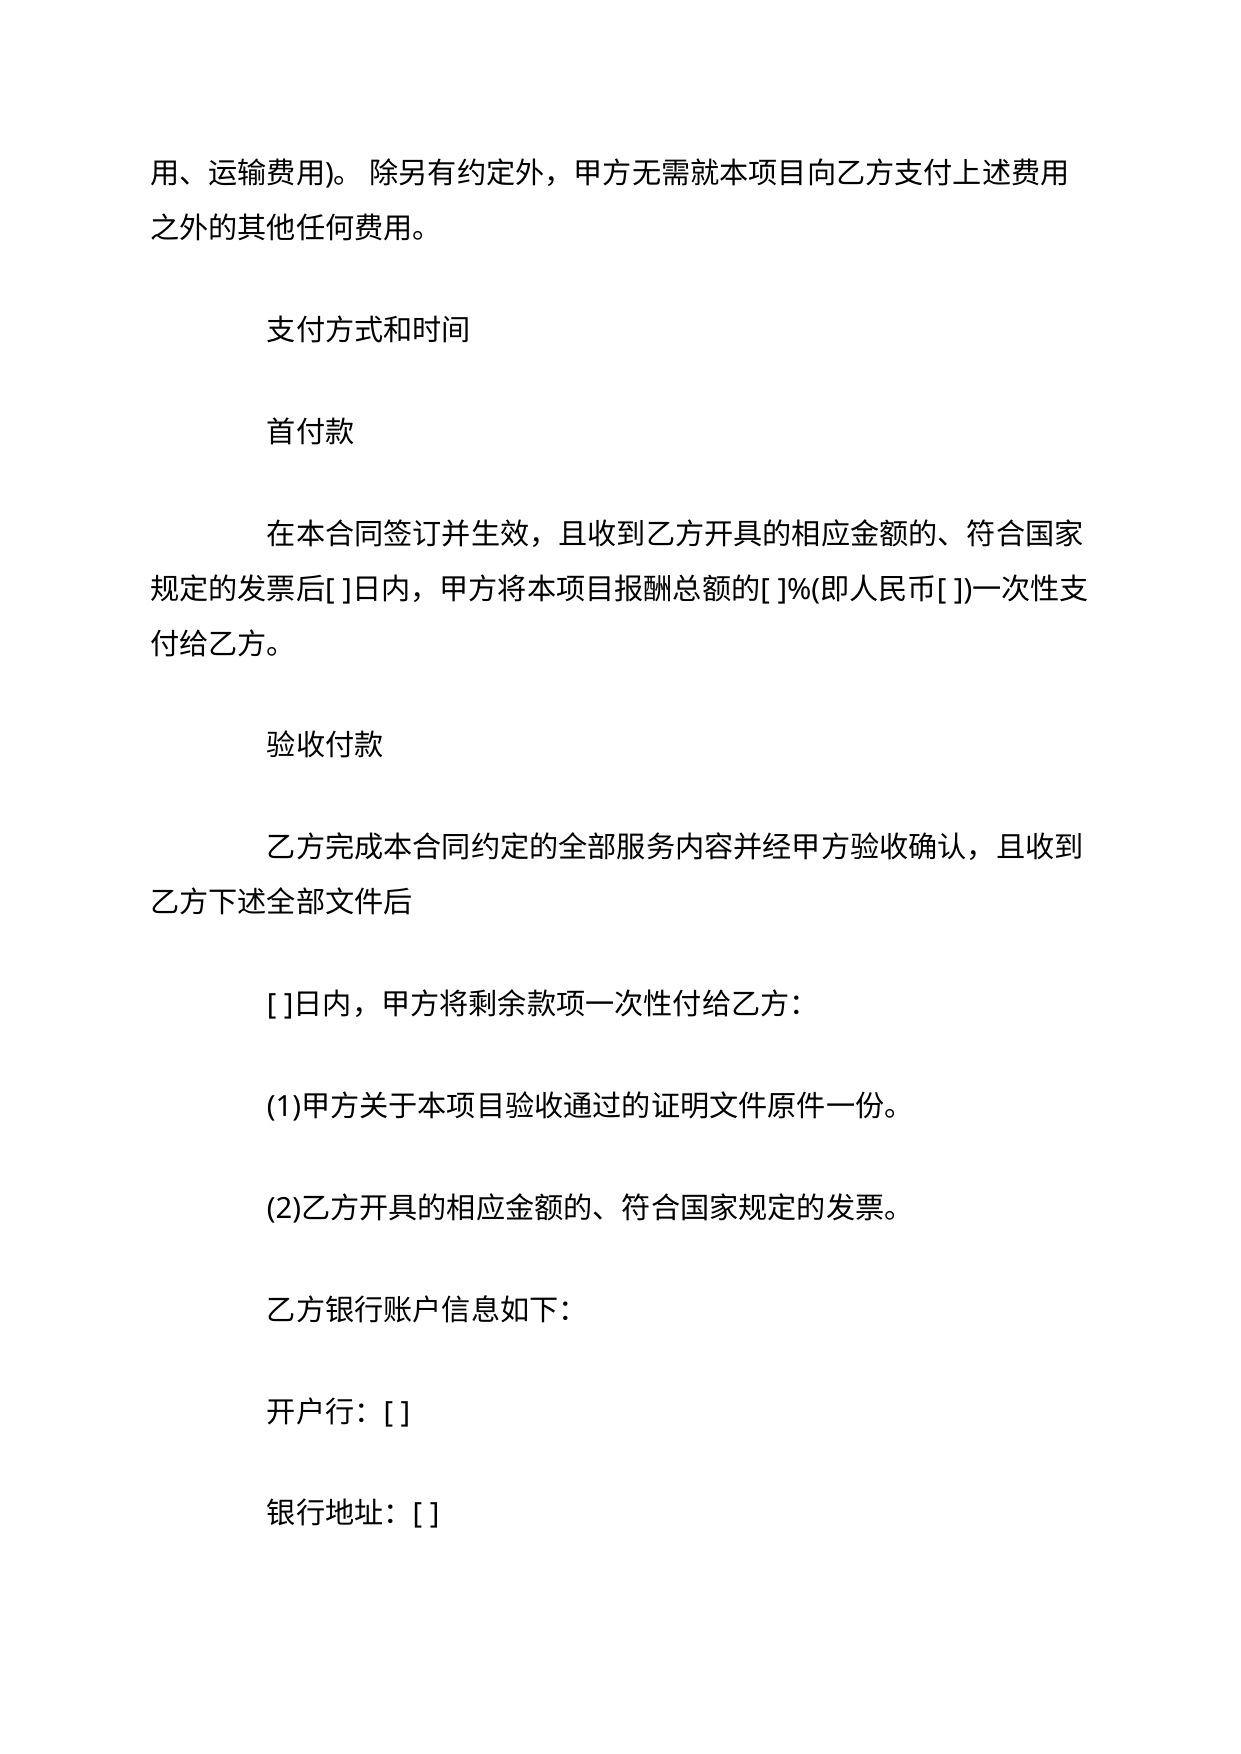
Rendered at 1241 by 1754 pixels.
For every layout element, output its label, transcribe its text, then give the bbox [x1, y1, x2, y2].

text (2)乙方开具的相应金额的、符合国家规定的发票。 [150, 1184, 1090, 1227]
text [ ]日内，甲方将剩余款项一次性付给乙方： [150, 980, 1090, 1023]
text 在本合同签订并生效，且收到乙方开具的相应金额的、符合国家规定的发票后[ ]日内，甲方将本项目报酬总额的[ ]%(即人民币[ ])一次性支付给乙方。 [150, 510, 1090, 662]
text 验收付款 [150, 722, 1090, 764]
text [150, 150, 1090, 247]
text 乙方完成本合同约定的全部服务内容并经甲方验收确认，且收到乙方下述全部文件后 [150, 824, 1090, 921]
text 乙方银行账户信息如下： [150, 1286, 1090, 1329]
text 银行地址：[ ] [150, 1490, 1090, 1532]
text 首付款 [150, 408, 1090, 451]
text 开户行：[ ] [150, 1388, 1090, 1431]
text 支付方式和时间 [150, 307, 1090, 349]
text (1)甲方关于本项目验收通过的证明文件原件一份。 [150, 1082, 1090, 1125]
